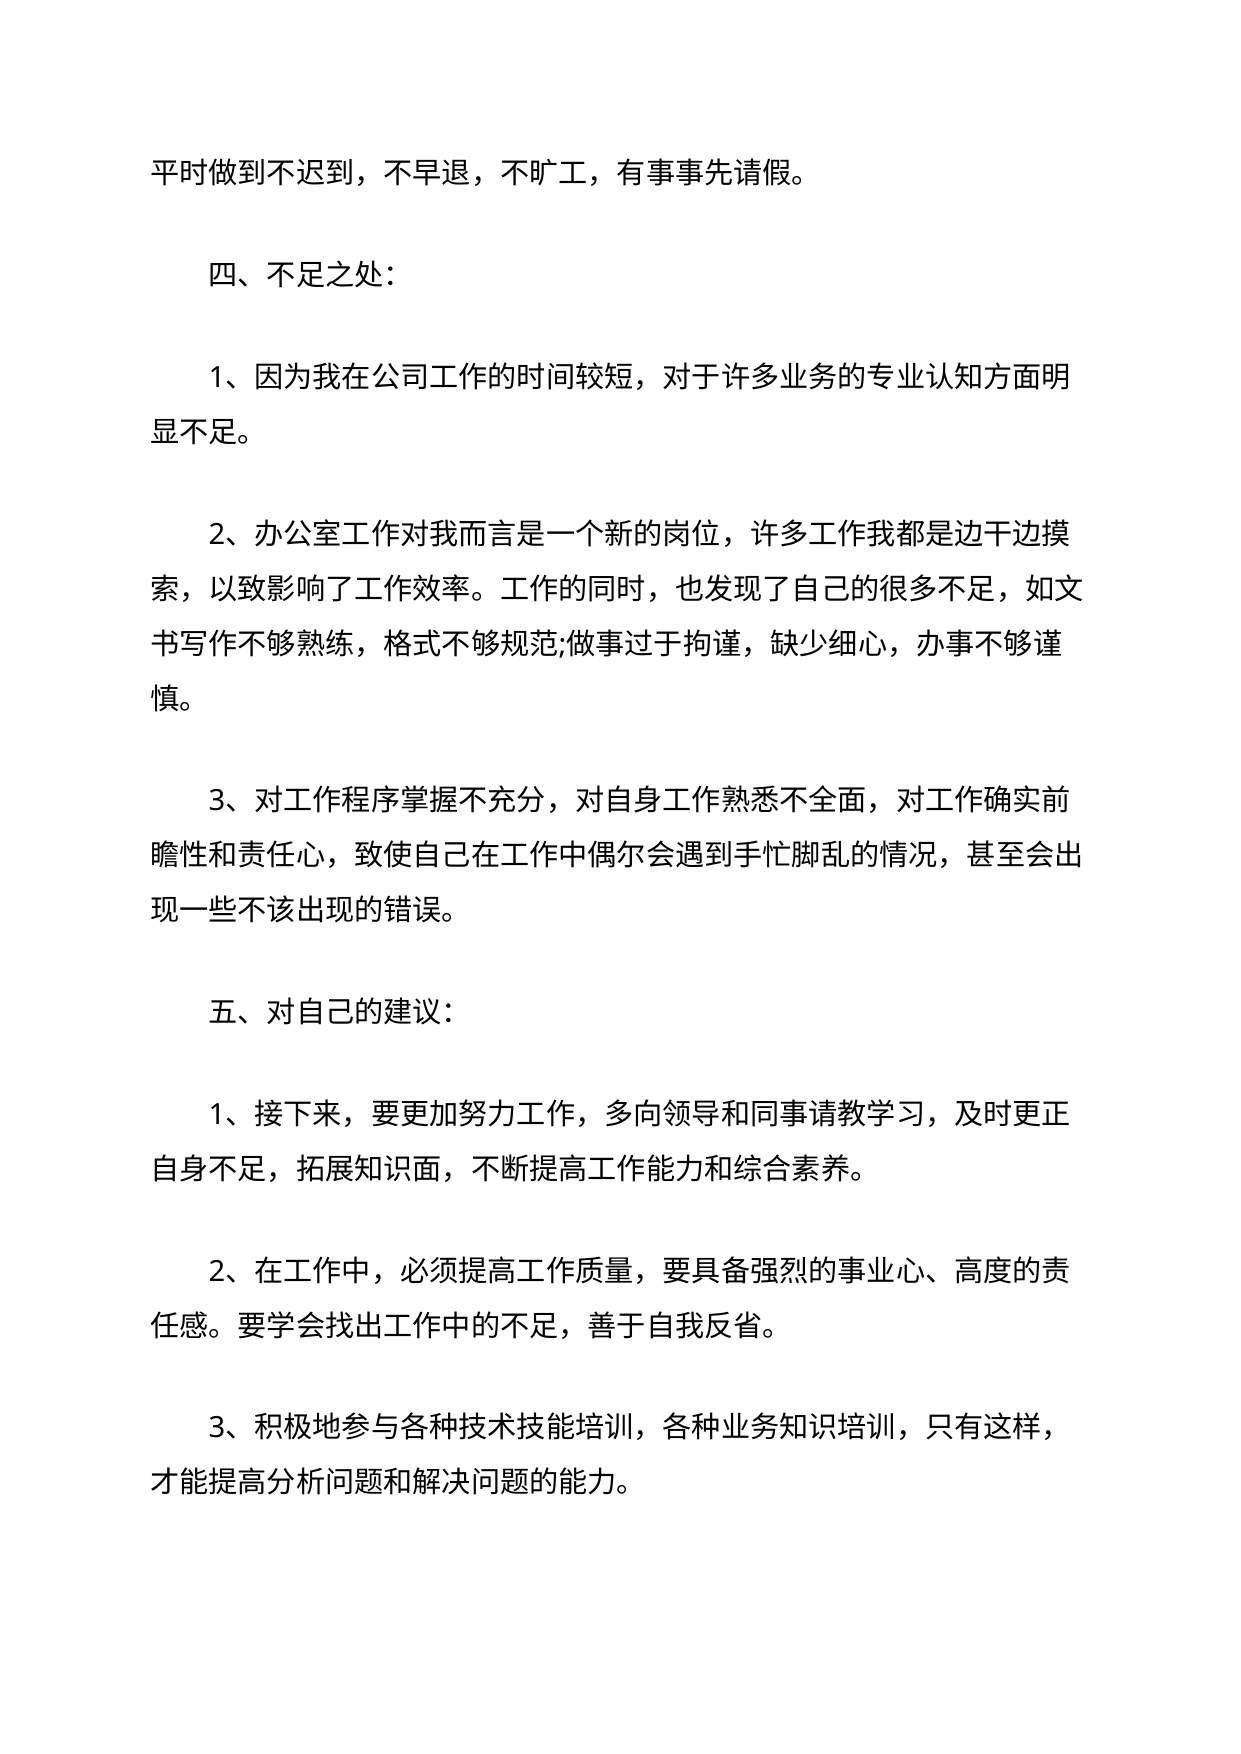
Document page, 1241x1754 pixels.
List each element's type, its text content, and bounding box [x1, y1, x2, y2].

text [150, 150, 1090, 192]
text 1、接下来，要更加努力工作，多向领导和同事请教学习，及时更正自身不足，拓展知识面，不断提高工作能力和综合素养。 [150, 1090, 1090, 1188]
text 四、不足之处： [150, 252, 1090, 294]
text 2、办公室工作对我而言是一个新的岗位，许多工作我都是边干边摸索，以致影响了工作效率。工作的同时，也发现了自己的很多不足，如文书写作不够熟练，格式不够规范;做事过于拘谨，缺少细心，办事不够谨慎。 [150, 510, 1090, 717]
text 2、在工作中，必须提高工作质量，要具备强烈的事业心、高度的责任感。要学会找出工作中的不足，善于自我反省。 [150, 1247, 1090, 1344]
text 1、因为我在公司工作的时间较短，对于许多业务的专业认知方面明显不足。 [150, 353, 1090, 451]
text 3、对工作程序掌握不充分，对自身工作熟悉不全面，对工作确实前瞻性和责任心，致使自己在工作中偶尔会遇到手忙脚乱的情况，甚至会出现一些不该出现的错误。 [150, 777, 1090, 929]
text 五、对自己的建议： [150, 989, 1090, 1031]
text 3、积极地参与各种技术技能培训，各种业务知识培训，只有这样，才能提高分析问题和解决问题的能力。 [150, 1404, 1090, 1501]
